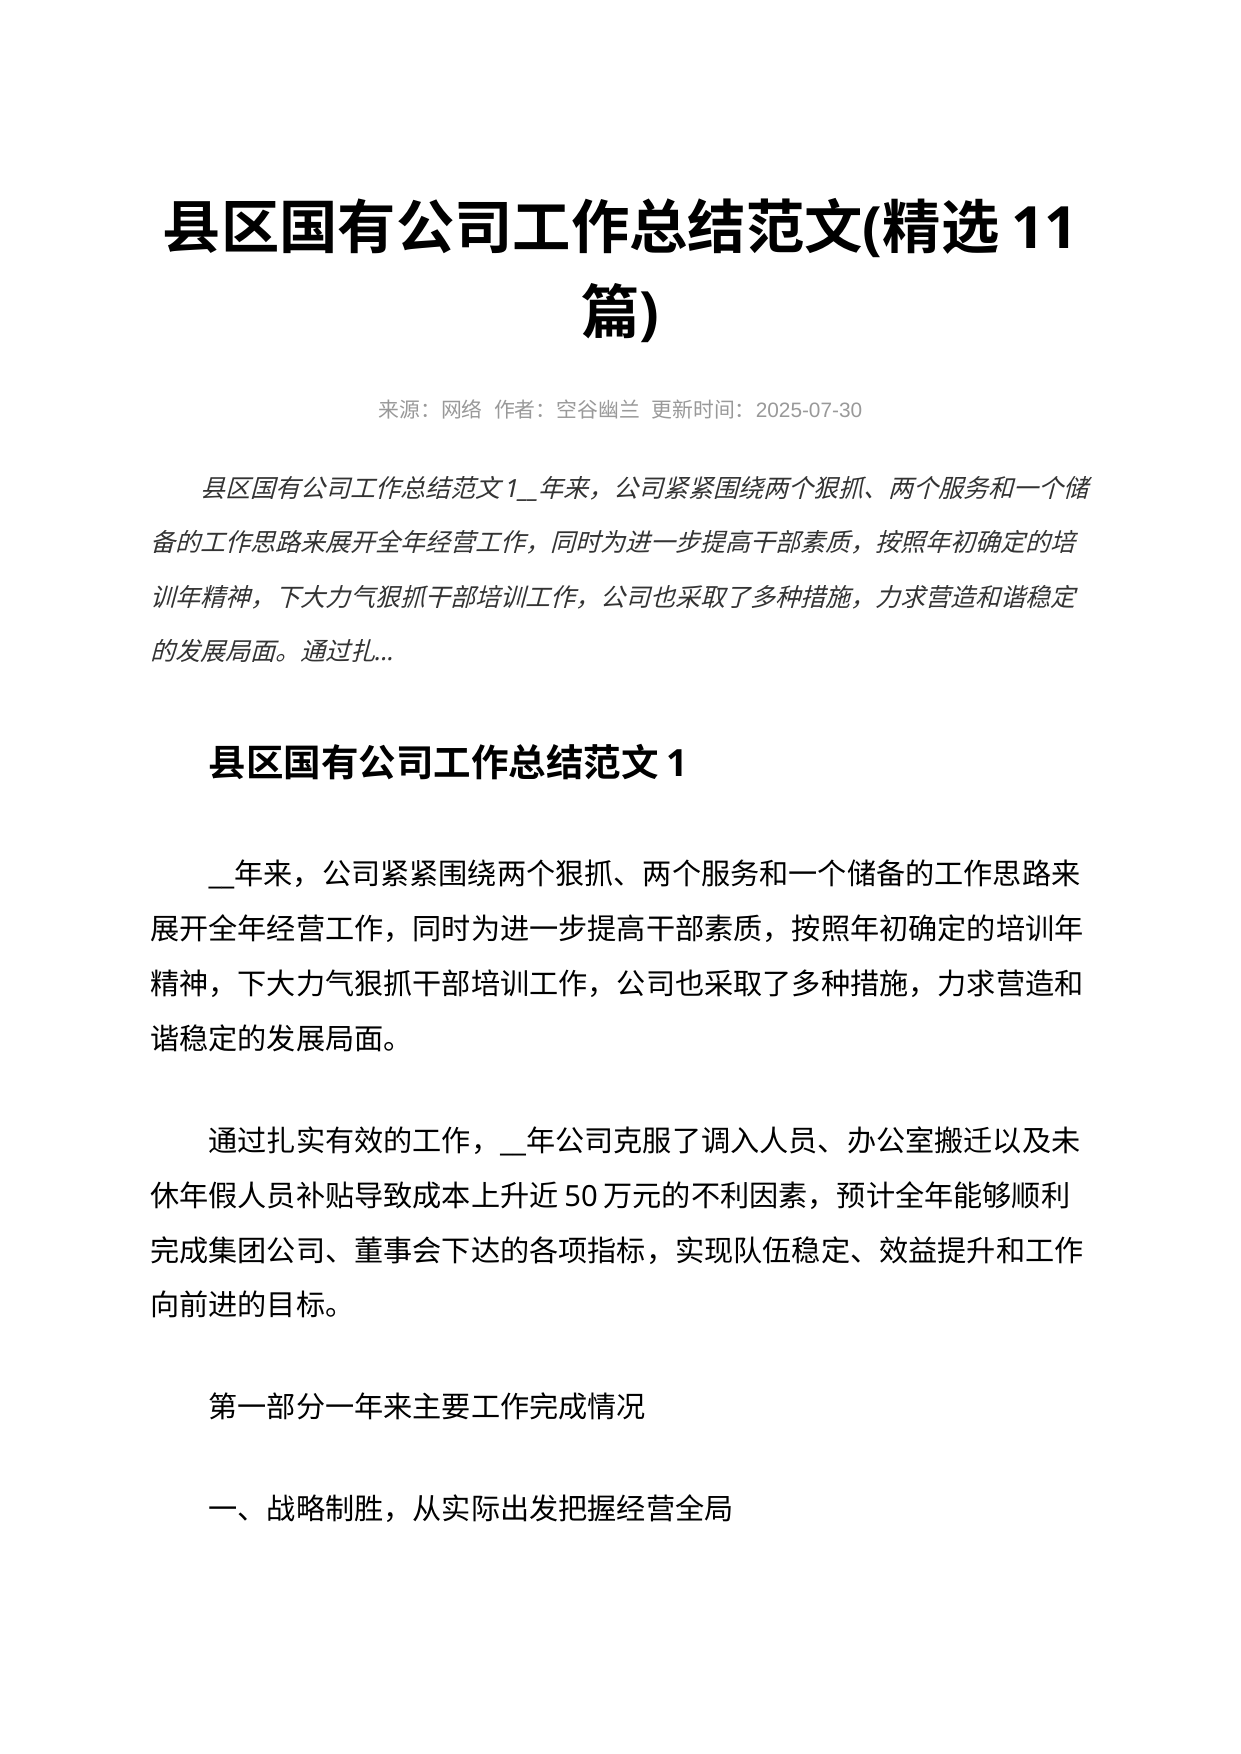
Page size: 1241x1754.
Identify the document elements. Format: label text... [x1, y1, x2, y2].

text 通过扎实有效的工作，__年公司克服了调入人员、办公室搬迁以及未休年假人员补贴导致成本上升近50万元的不利因素，预计全年能够顺利完成集团公司、董事会下达的各项指标，实现队伍稳定、效益提升和工作向前进的目标。 [150, 1117, 1090, 1324]
text 来源：网络 作者：空谷幽兰 更新时间：2025-07-30 [150, 398, 1090, 422]
subtitle 县区国有公司工作总结范文(精选11篇) [150, 181, 1090, 351]
text 县区国有公司工作总结范文1__年来，公司紧紧围绕两个狠抓、两个服务和一个储备的工作思路来展开全年经营工作，同时为进一步提高干部素质，按照年初确定的培训年精神，下大力气狠抓干部培训工作，公司也采取了多种措施，力求营造和谐稳定的发展局面。通过扎... [150, 468, 1090, 668]
text 县区国有公司工作总结范文1 [150, 733, 1090, 787]
text 第一部分一年来主要工作完成情况 [150, 1384, 1090, 1426]
text 一、战略制胜，从实际出发把握经营全局 [150, 1486, 1090, 1528]
text __年来，公司紧紧围绕两个狠抓、两个服务和一个储备的工作思路来展开全年经营工作，同时为进一步提高干部素质，按照年初确定的培训年精神，下大力气狠抓干部培训工作，公司也采取了多种措施，力求营造和谐稳定的发展局面。 [150, 851, 1090, 1058]
